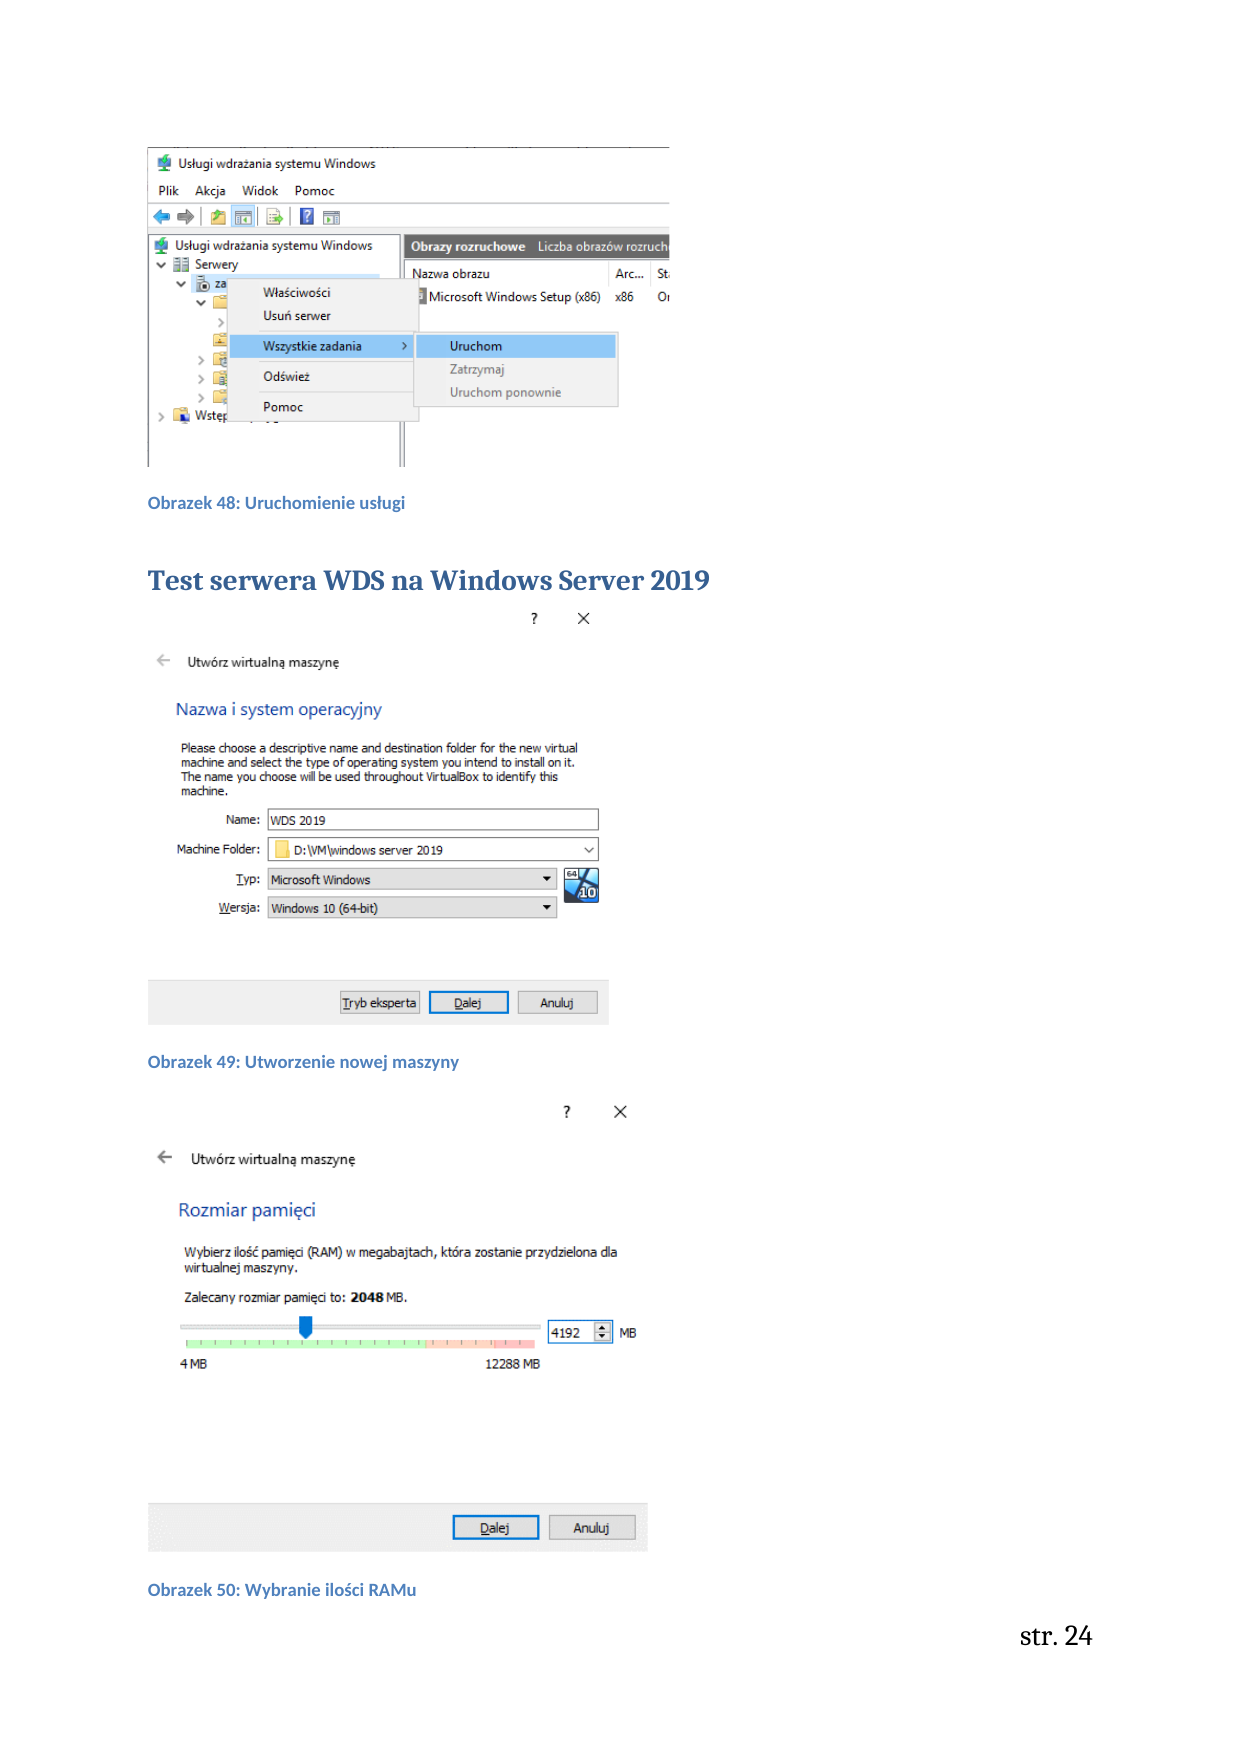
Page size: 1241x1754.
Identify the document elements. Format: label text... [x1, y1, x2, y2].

picture [147, 1094, 649, 1553]
subtitle Test serwera WDS na Windows Server 2019 [148, 564, 1093, 598]
picture [147, 602, 610, 1026]
picture [147, 147, 670, 467]
